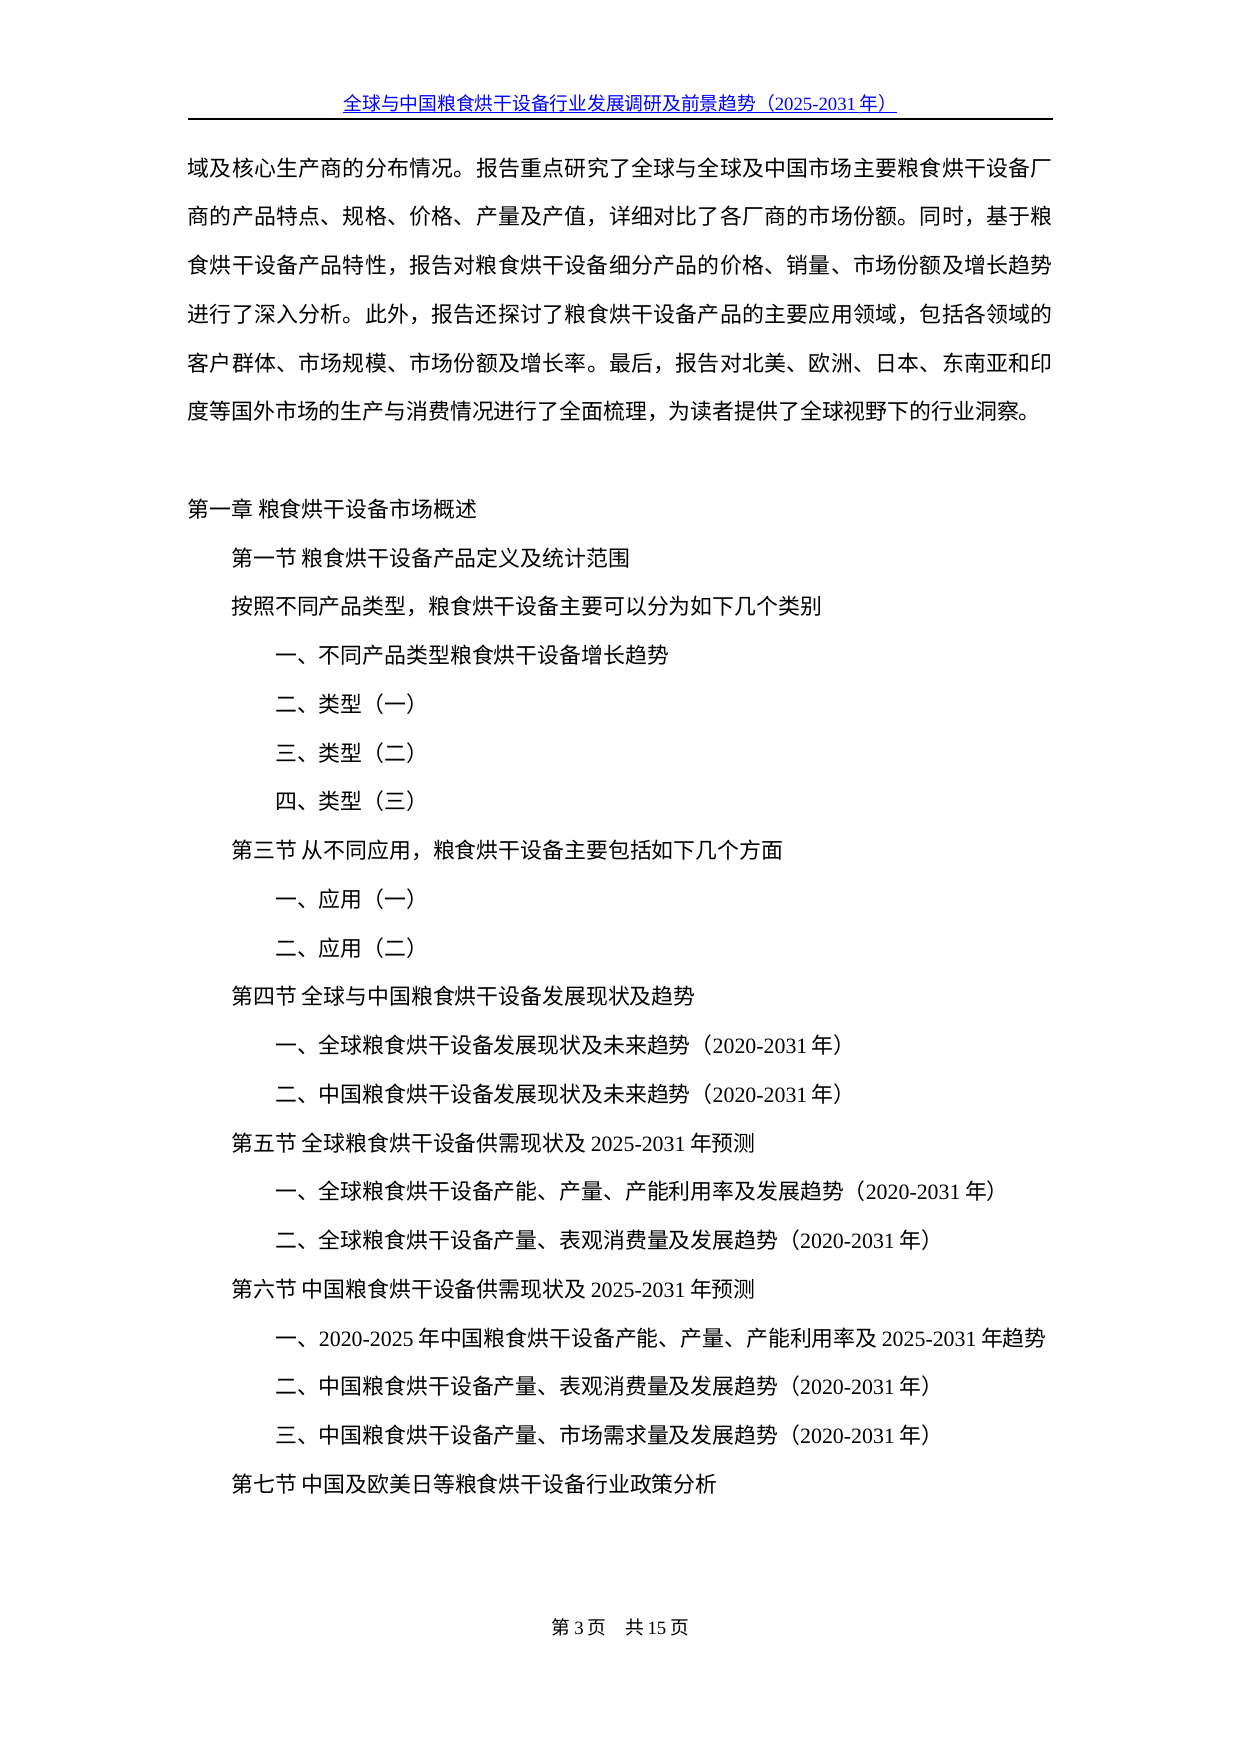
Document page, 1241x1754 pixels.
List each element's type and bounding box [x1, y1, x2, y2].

text [187, 150, 1053, 1499]
